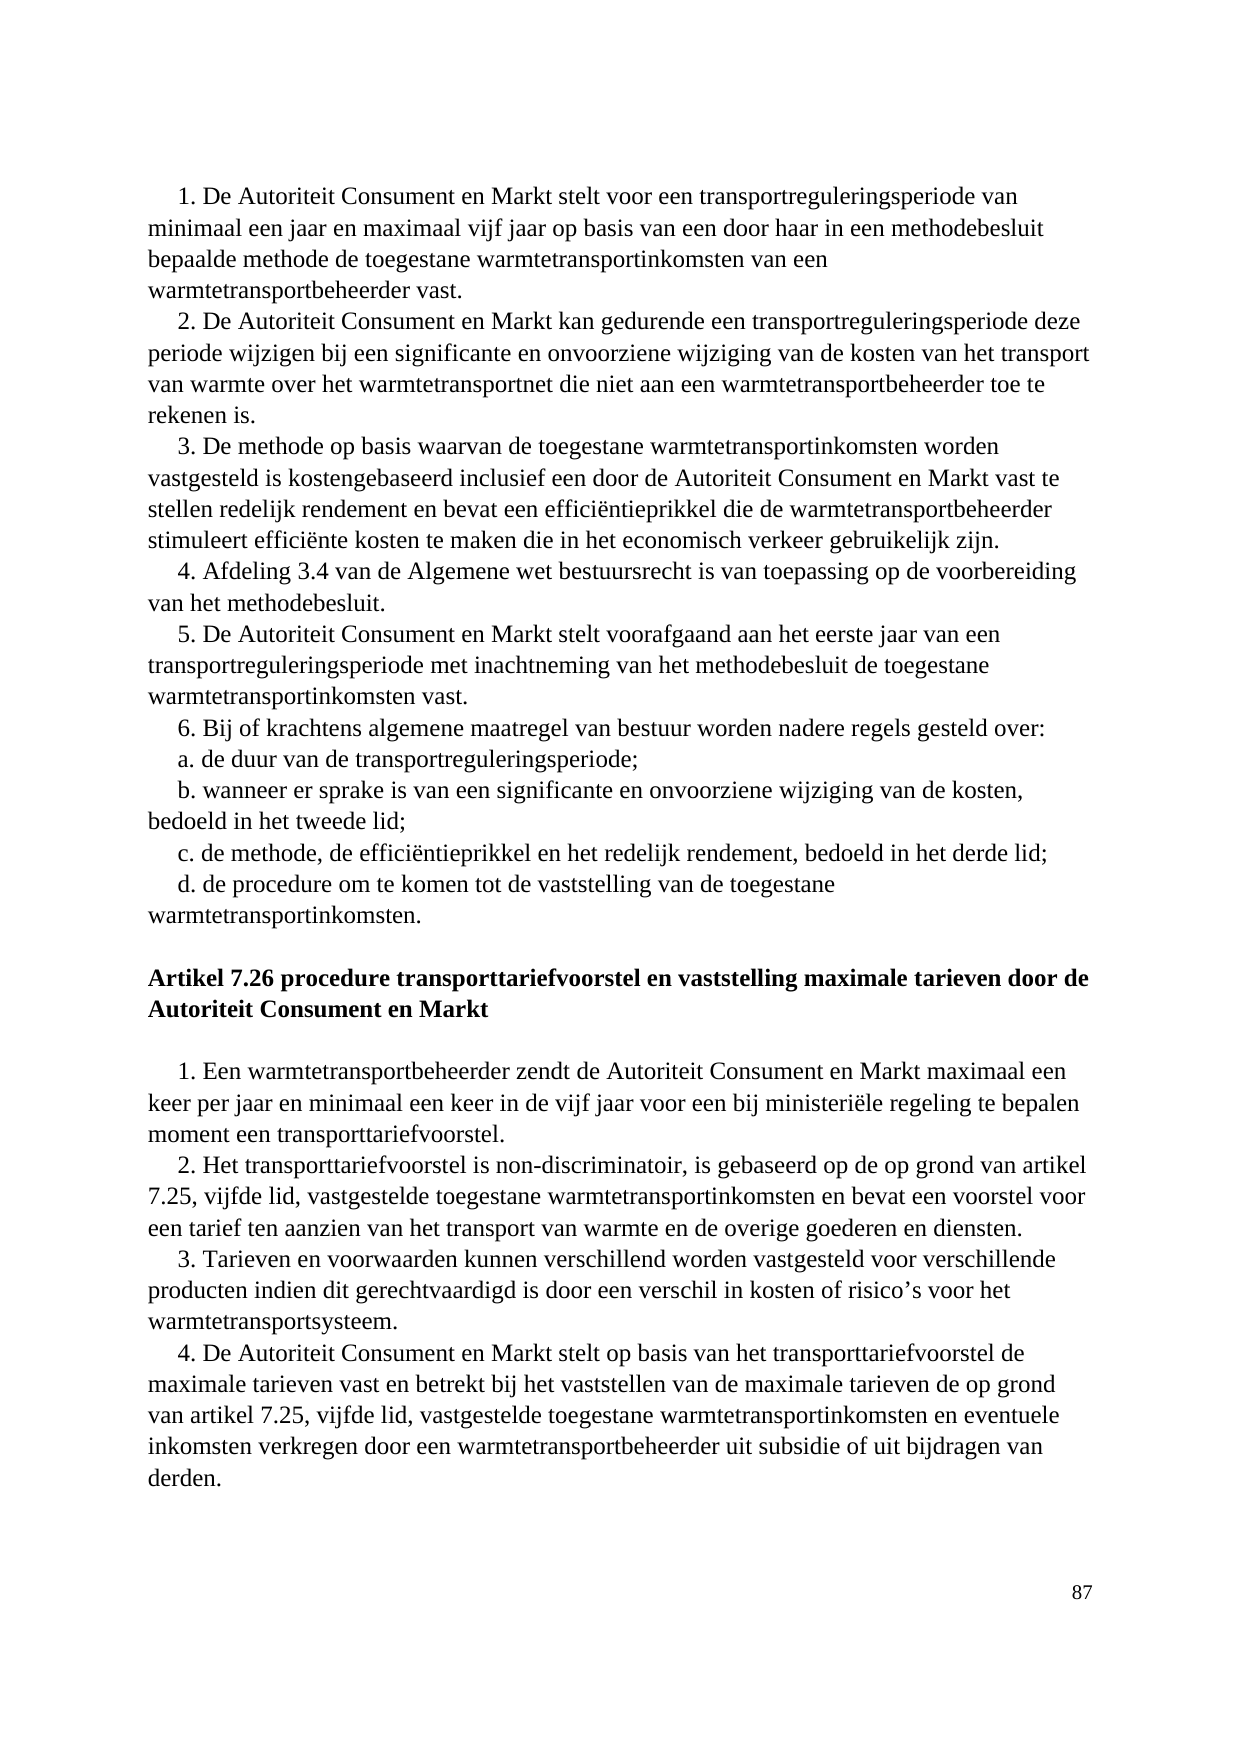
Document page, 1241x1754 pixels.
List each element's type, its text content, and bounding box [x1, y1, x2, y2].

text 6. Bij of krachtens algemene maatregel van bestuur worden nadere regels gesteld over: [148, 710, 1092, 741]
text 3. De methode op basis waarvan de toegestane warmtetransportinkomsten worden vastgesteld is kostengebaseerd inclusief een door de Autoriteit Consument en Markt vast te stellen redelijk rendement en bevat een efficiëntieprikkel die de warmtetransportbeheerder stimuleert efficiënte kosten te maken die in het economisch verkeer gebruikelijk zijn. [148, 429, 1092, 554]
text Artikel 7.26 procedure transporttariefvoorstel en vaststelling maximale tarieven door de Autoriteit Consument en Markt [148, 960, 1092, 1023]
text 1. Een warmtetransportbeheerder zendt de Autoriteit Consument en Markt maximaal een keer per jaar en minimaal een keer in de vijf jaar voor een bij ministeriële regeling te bepalen moment een transporttariefvoorstel. [148, 1054, 1092, 1148]
text 4. Afdeling 3.4 van de Algemene wet bestuursrecht is van toepassing op de voorbereiding van het methodebesluit. [148, 554, 1092, 616]
text 2. De Autoriteit Consument en Markt kan gedurende een transportreguleringsperiode deze periode wijzigen bij een significante en onvoorziene wijziging van de kosten van het transport van warmte over het warmtetransportnet die niet aan een warmtetransportbeheerder toe te rekenen is. [148, 304, 1092, 429]
text a. de duur van de transportreguleringsperiode; [148, 741, 1092, 773]
text 4. De Autoriteit Consument en Markt stelt op basis van het transporttariefvoorstel de maximale tarieven vast en betrekt bij het vaststellen van de maximale tarieven de op grond van artikel 7.25, vijfde lid, vastgestelde toegestane warmtetransportinkomsten en eventuele inkomsten verkregen door een warmtetransportbeheerder uit subsidie of uit bijdragen van derden. [148, 1335, 1092, 1491]
text 1. De Autoriteit Consument en Markt stelt voor een transportreguleringsperiode van minimaal een jaar en maximaal vijf jaar op basis van een door haar in een methodebesluit bepaalde methode de toegestane warmtetransportinkomsten van een warmtetransportbeheerder vast. [148, 179, 1092, 304]
text 3. Tarieven en voorwaarden kunnen verschillend worden vastgesteld voor verschillende producten indien dit gerechtvaardigd is door een verschil in kosten of risico’s voor het warmtetransportsysteem. [148, 1241, 1092, 1335]
text d. de procedure om te komen tot de vaststelling van de toegestane warmtetransportinkomsten. [148, 866, 1092, 929]
text b. wanneer er sprake is van een significante en onvoorziene wijziging van de kosten, bedoeld in het tweede lid; [148, 773, 1092, 835]
text c. de methode, de efficiëntieprikkel en het redelijk rendement, bedoeld in het derde lid; [148, 835, 1092, 866]
text 2. Het transporttariefvoorstel is non-discriminatoir, is gebaseerd op de op grond van artikel 7.25, vijfde lid, vastgestelde toegestane warmtetransportinkomsten en bevat een voorstel voor een tarief ten aanzien van het transport van warmte en de overige goederen en diensten. [148, 1148, 1092, 1241]
text 5. De Autoriteit Consument en Markt stelt voorafgaand aan het eerste jaar van een transportreguleringsperiode met inachtneming van het methodebesluit de toegestane warmtetransportinkomsten vast. [148, 616, 1092, 710]
